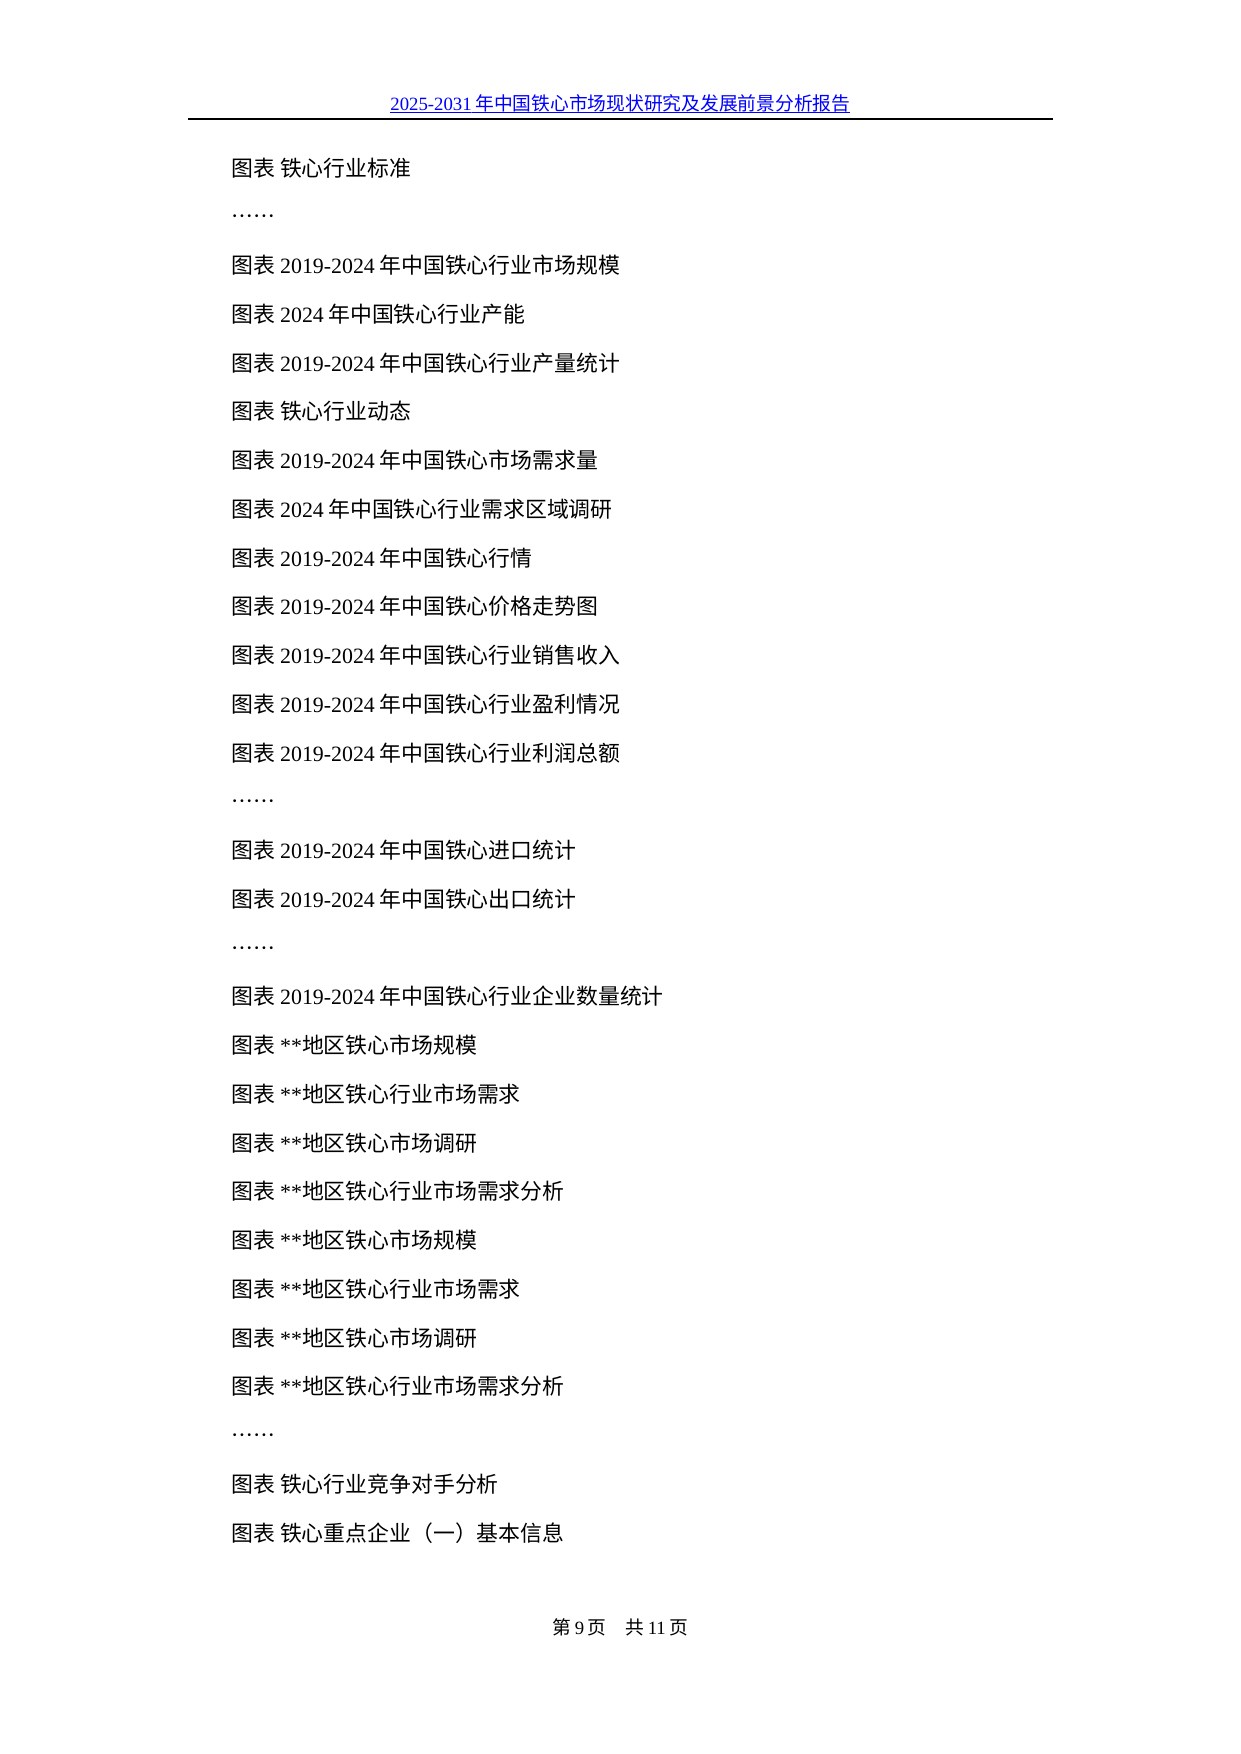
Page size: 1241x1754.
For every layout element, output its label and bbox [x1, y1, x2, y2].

text [187, 150, 1053, 1548]
